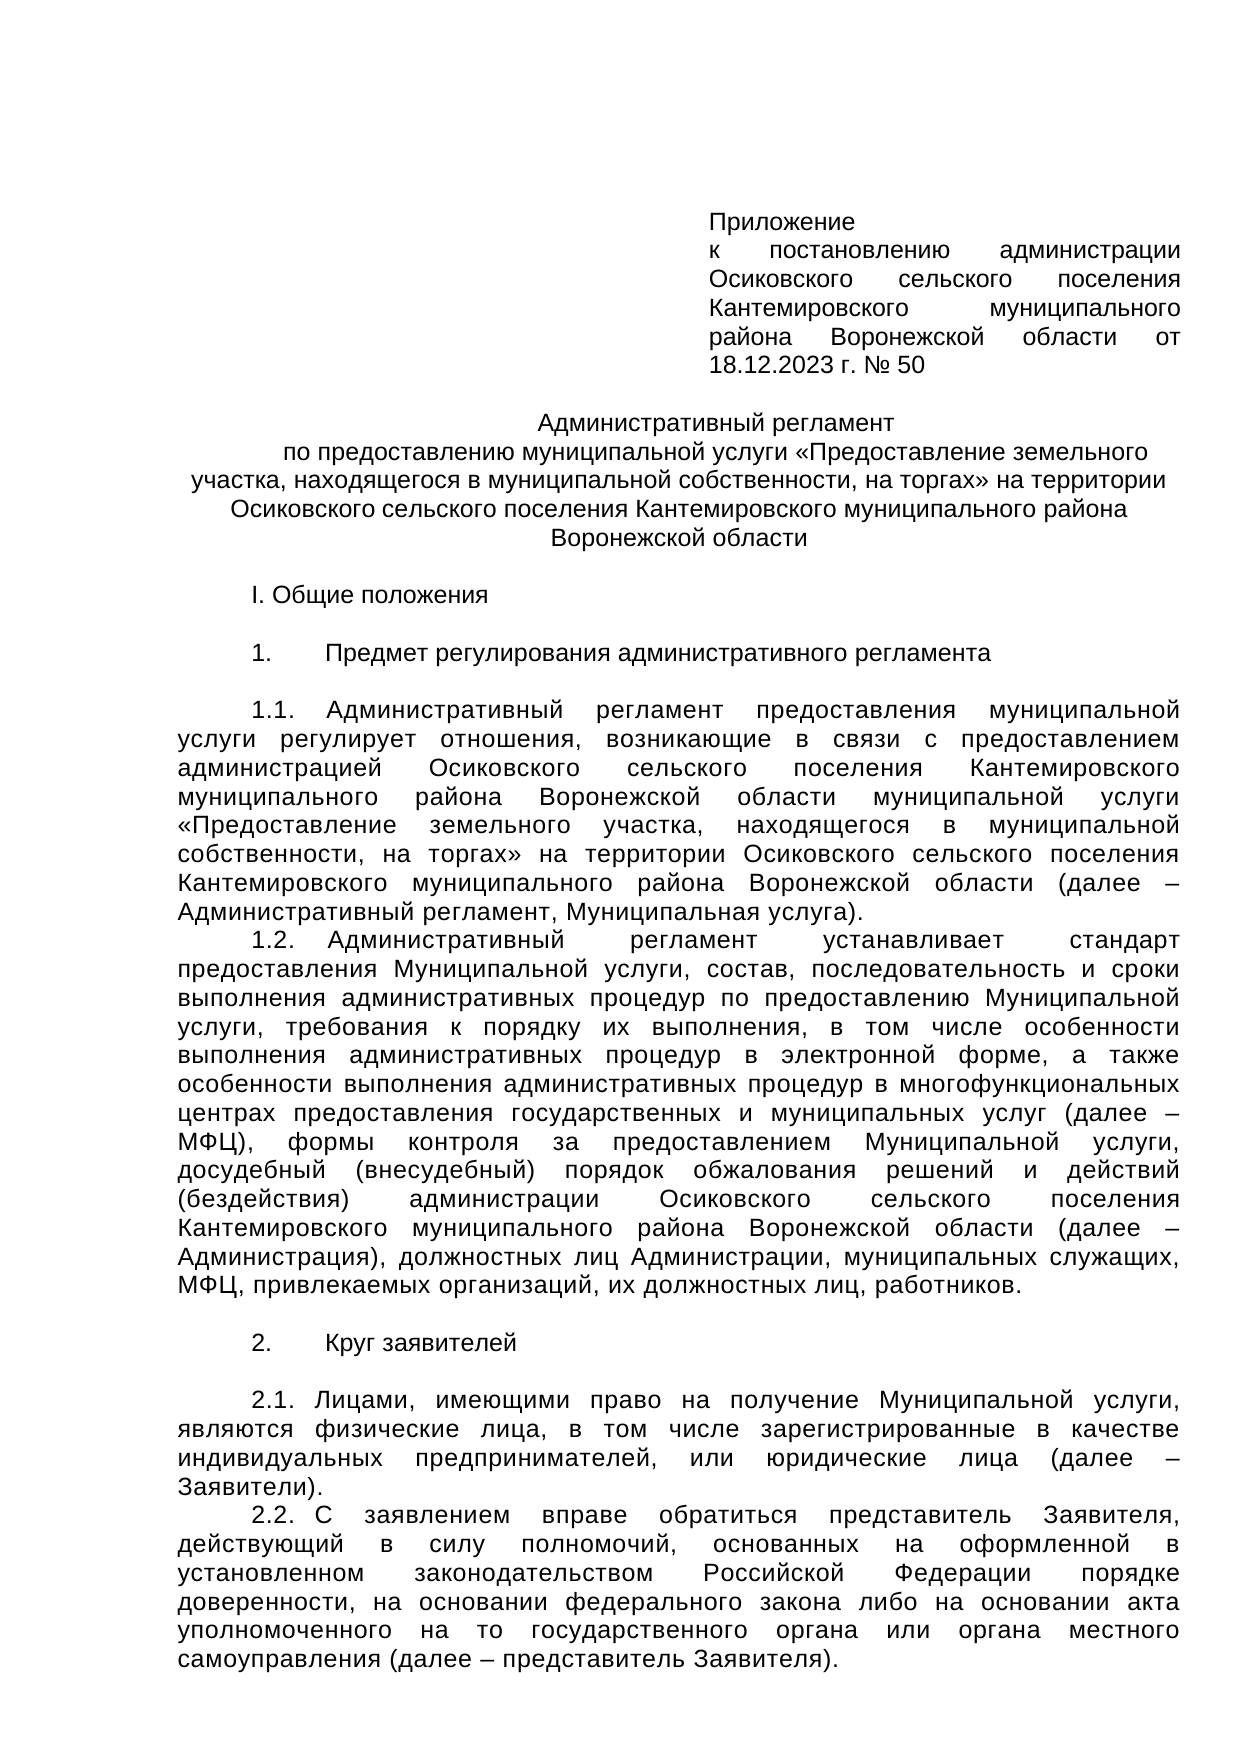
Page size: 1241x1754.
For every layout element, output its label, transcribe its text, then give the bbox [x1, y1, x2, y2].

text Приложение [709, 207, 1181, 236]
list Административный регламент устанавливает стандарт предоставления Муниципальной услуги, состав, последовательность и сроки выполнения административных процедур по предоставлению Муниципальной услуги, требования к порядку их выполнения, в том числе особенности выполнения административных процедур в электронной форме, а также особенности выполнения административных процедур в многофункциональных центрах предоставления государственных и муниципальных услуг (далее – МФЦ), формы контроля за предоставлением Муниципальной услуги, досудебный (внесудебный) порядок обжалования решений и действий (бездействия) администрации Осиковского сельского поселения Кантемировского муниципального района Воронежской области (далее – Администрация), должностных лиц Администрации, муниципальных служащих, МФЦ, привлекаемых организаций, их должностных лиц, работников. [177, 926, 1181, 1299]
list Предмет регулирования административного регламента [177, 638, 1181, 667]
list С заявлением вправе обратиться представитель Заявителя, действующий в силу полномочий, основанных на оформленной в установленном законодательством Российской Федерации порядке доверенности, на основании федерального закона либо на основании акта уполномоченного на то государственного органа или органа местного самоуправления (далее – представитель Заявителя). [177, 1501, 1181, 1673]
text к постановлению администрации Осиковского сельского поселения Кантемировского муниципального района Воронежской области от 18.12.2023 г. № 50 [709, 236, 1181, 379]
text I. Общие положения [177, 581, 1181, 609]
text по предоставлению муниципальной услуги «Предоставление земельного участка, находящегося в муниципальной собственности, на торгах» на территории Осиковского сельского поселения Кантемировского муниципального района Воронежской области [177, 437, 1181, 552]
list Административный регламент предоставления муниципальной услуги регулирует отношения, возникающие в связи с предоставлением администрацией Осиковского сельского поселения Кантемировского муниципального района Воронежской области муниципальной услуги «Предоставление земельного участка, находящегося в муниципальной собственности, на торгах» на территории Осиковского сельского поселения Кантемировского муниципального района Воронежской области (далее – Административный регламент, Муниципальная услуга). [177, 696, 1181, 926]
list Лицами, имеющими право на получение Муниципальной услуги, являются физические лица, в том числе зарегистрированные в качестве индивидуальных предпринимателей, или юридические лица (далее – Заявители). [177, 1386, 1181, 1501]
text Административный регламент [177, 408, 1181, 437]
list Круг заявителей [177, 1328, 1181, 1357]
